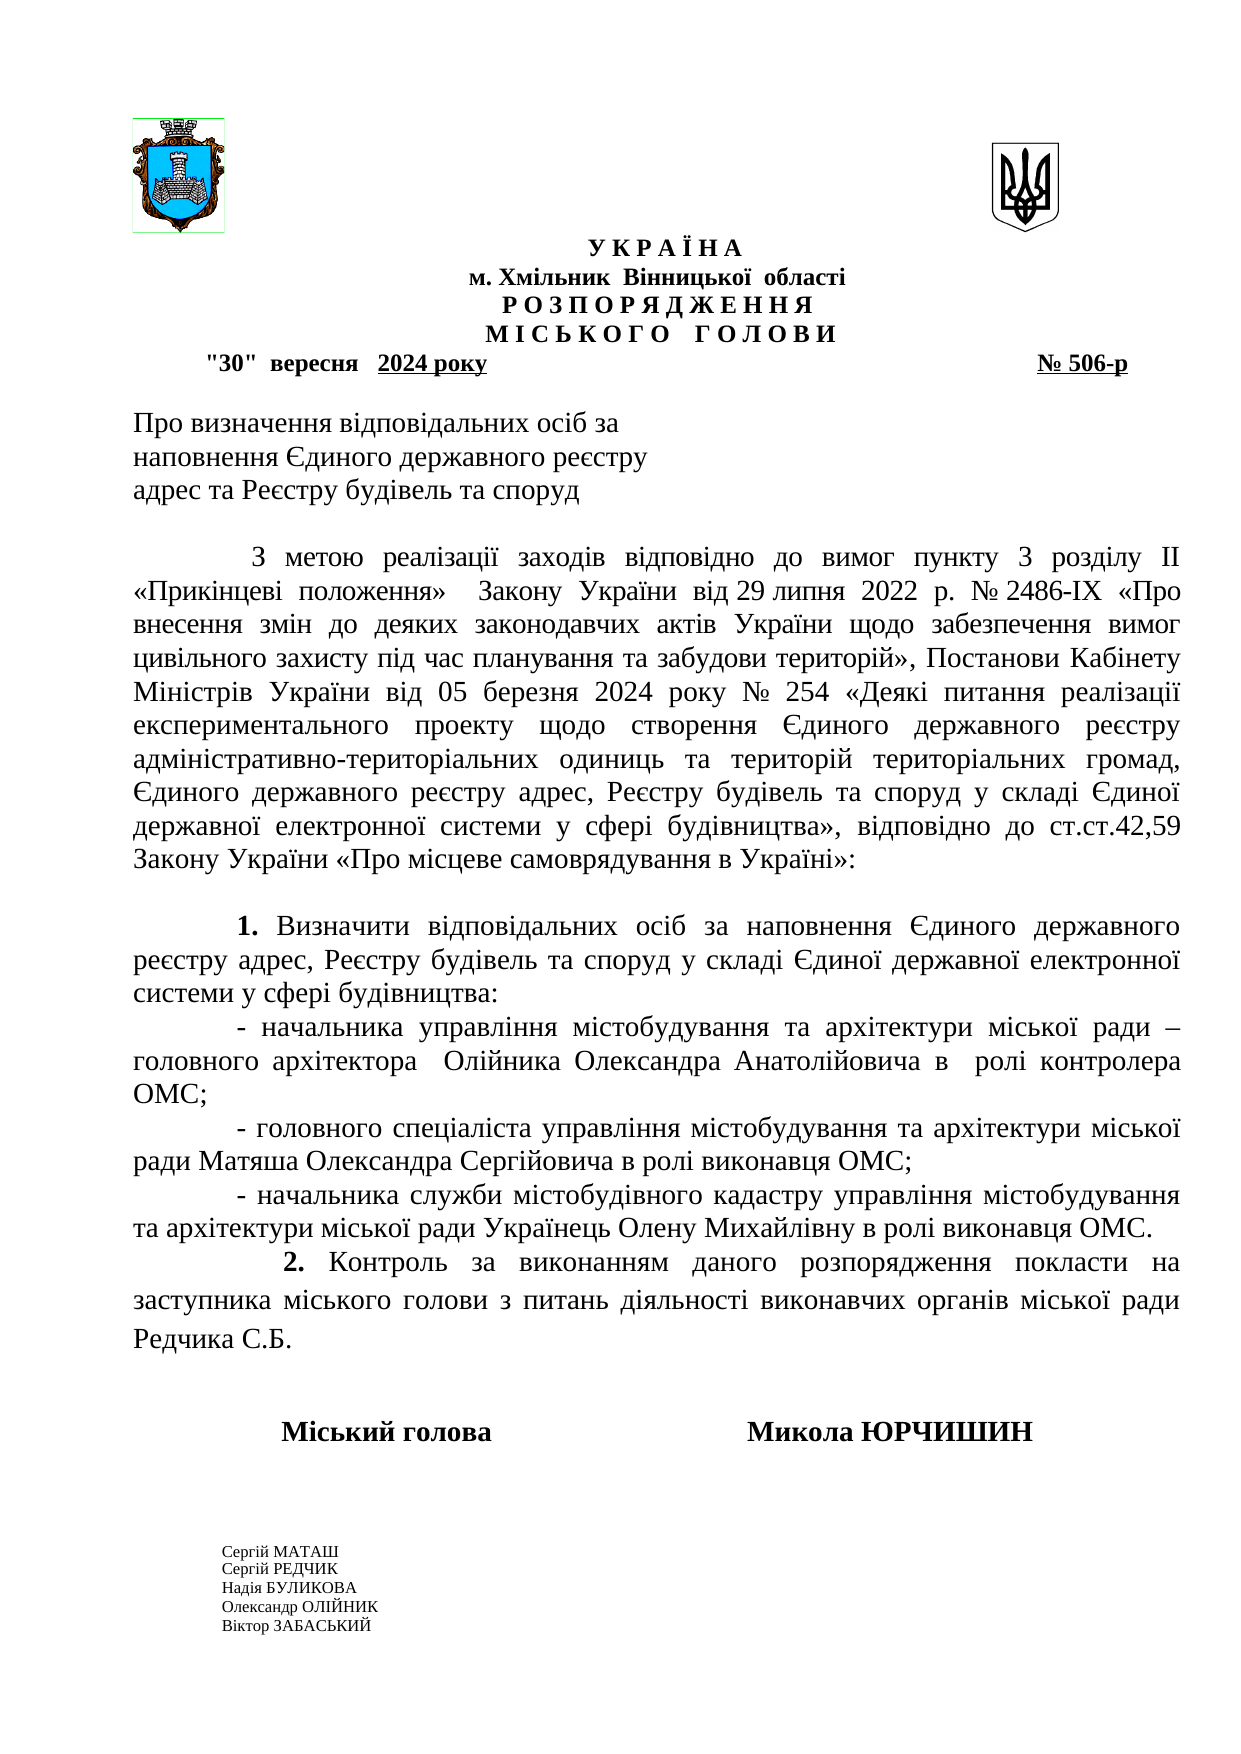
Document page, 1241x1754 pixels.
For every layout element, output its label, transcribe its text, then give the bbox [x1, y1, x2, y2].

text "30" вересня 2024 року № 506-р [133, 348, 1181, 377]
text Сергій РЕДЧИК [133, 1560, 1181, 1578]
picture [991, 142, 1059, 233]
text м. Хмільник Вінницької області [133, 262, 1181, 290]
text М І С Ь К О Г О Г О Л О В И [133, 319, 1181, 348]
text адрес та Реєстру будівель та споруд [133, 472, 1181, 506]
text наповнення Єдиного державного реєстру [133, 439, 1181, 472]
text 2. Контроль за виконанням даного розпорядження покласти на заступника міського голови з питань діяльності виконавчих органів міської ради Редчика С.Б. [133, 1244, 1181, 1354]
text З метою реалізації заходів відповідно до вимог пункту 3 розділу ІІ «Прикінцеві положення» Закону України від 29 липня 2022 р. № 2486-ІХ «Про внесення змін до деяких законодавчих актів України щодо забезпечення вимог цивільного захисту під час планування та забудови територій», Постанови Кабінету Міністрів України від 05 березня 2024 року № 254 «Деякі питання реалізації експериментального проекту щодо створення Єдиного державного реєстру адміністративно-територіальних одиниць та територій територіальних громад, Єдиного державного реєстру адрес, Реєстру будівель та споруд у складі Єдиної державної електронної системи у сфері будівництва», відповідно до ст.ст.42,59 Закону України «Про місцеве самоврядування в Україні»: [133, 539, 1181, 875]
text Р О З П О Р Я Д Ж Е Н Н Я [133, 290, 1181, 319]
text Міський голова Микола ЮРЧИШИН [133, 1414, 1181, 1447]
text - головного спеціаліста управління містобудування та архітектури міської ради Матяша Олександра Сергійовича в ролі виконавця ОМС; [133, 1110, 1181, 1177]
text Надія БУЛИКОВА [133, 1578, 1181, 1597]
text - начальника служби містобудівного кадастру управління містобудування та архітектури міської ради Українець Олену Михайлівну в ролі виконавця ОМС. [133, 1177, 1181, 1244]
text Сергій МАТАШ [133, 1543, 1181, 1560]
text 1. Визначити відповідальних осіб за наповнення Єдиного державного реєстру адрес, Реєстру будівель та споруд у складі Єдиної державної електронної системи у сфері будівництва: [133, 908, 1181, 1009]
text Про визначення відповідальних осіб за [133, 405, 1181, 439]
text Віктор ЗАБАСЬКИЙ [133, 1616, 1181, 1635]
text У К Р А Ї Н А [148, 233, 1181, 262]
text Олександр ОЛІЙНИК [133, 1597, 1181, 1616]
text - начальника управління містобудування та архітектури міської ради – головного архітектора Олійника Олександра Анатолійовича в ролі контролера ОМС; [133, 1009, 1181, 1110]
